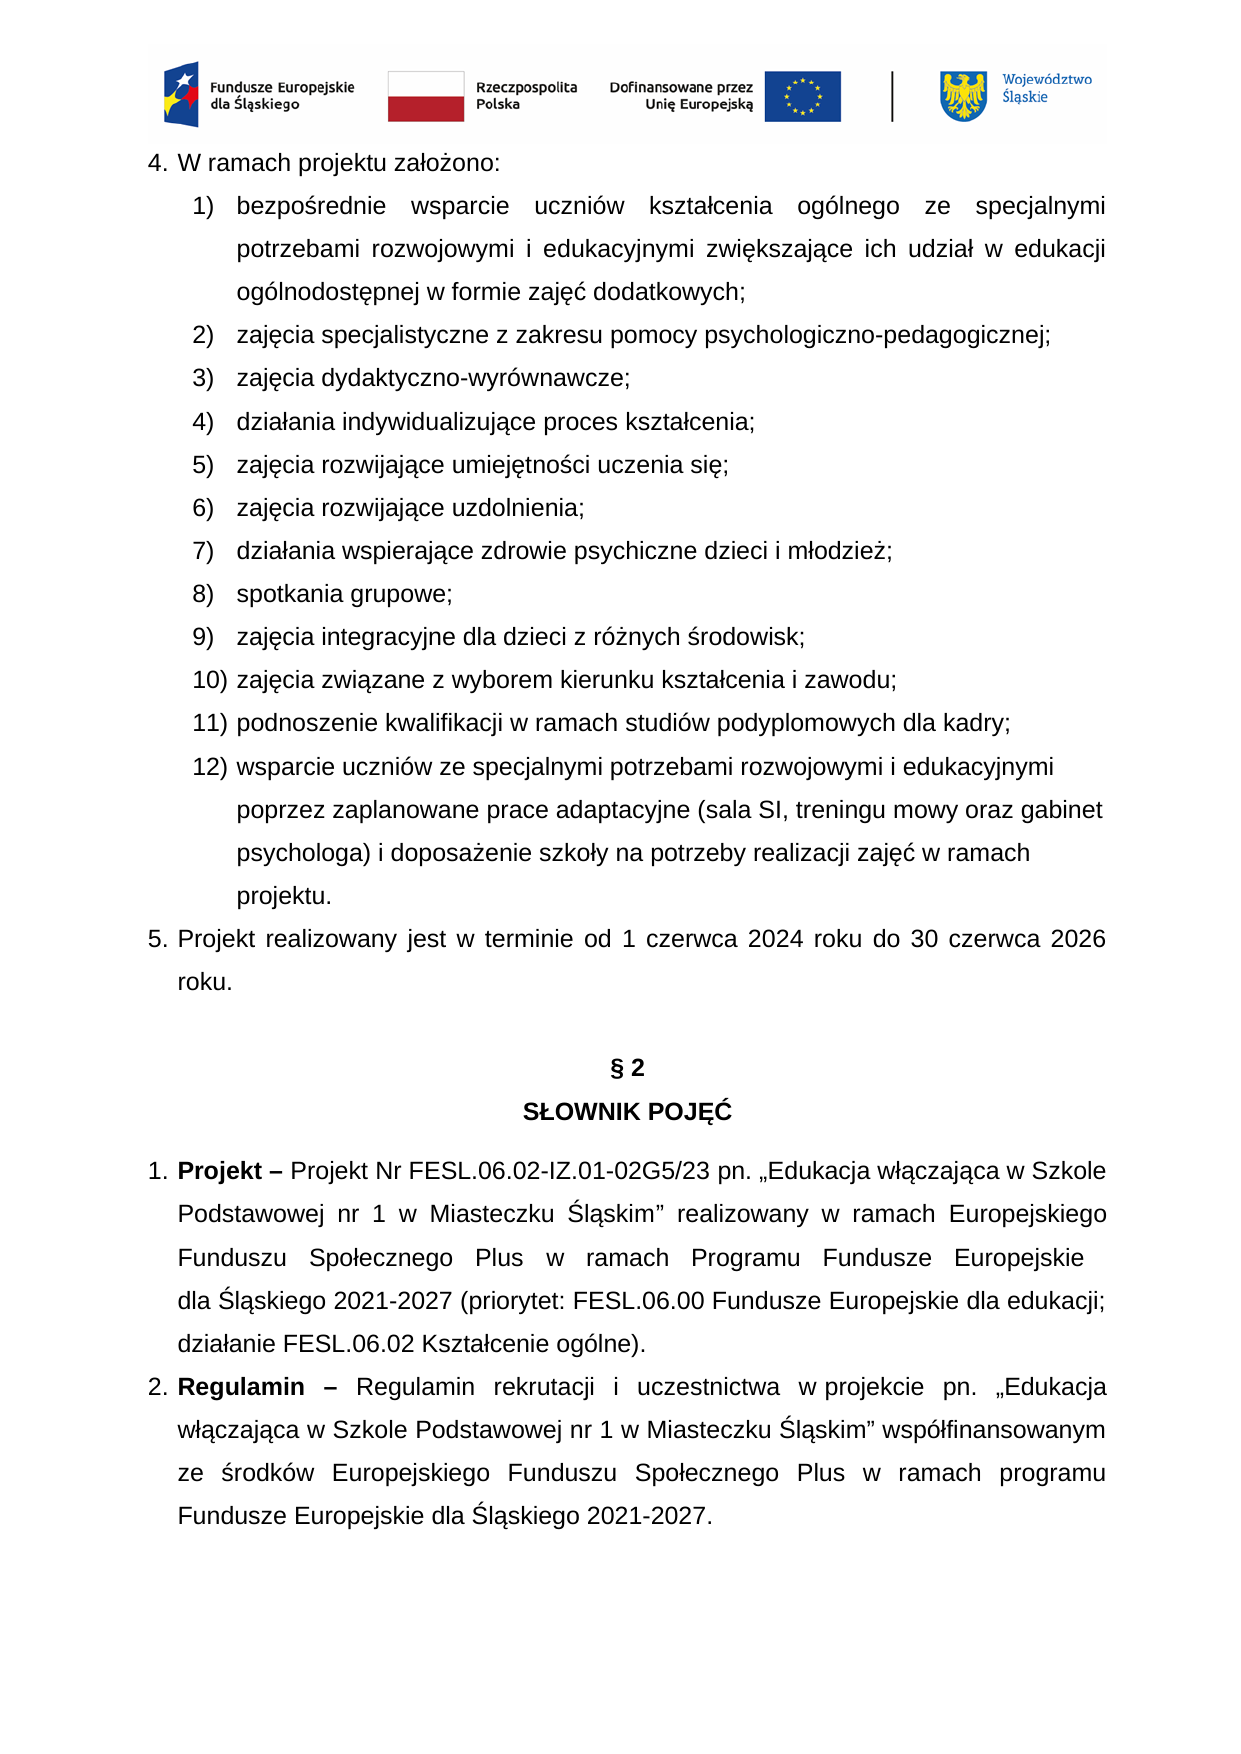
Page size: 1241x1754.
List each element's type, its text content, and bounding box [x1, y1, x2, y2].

list działania wspierające zdrowie psychiczne dzieci i młodzież; [192, 536, 1107, 564]
list Projekt realizowany jest w terminie od 1 czerwca 2024 roku do 30 czerwca 2026 roku. [148, 924, 1107, 996]
list Regulamin – Regulamin rekrutacji i uczestnictwa w projekcie pn. „Edukacja włączająca w Szkole Podstawowej nr 1 w Miasteczku Śląskim” współfinansowanym ze środków Europejskiego Funduszu Społecznego Plus w ramach programu Fundusze Europejskie dla Śląskiego 2021-2027. [148, 1372, 1107, 1530]
list wsparcie uczniów ze specjalnymi potrzebami rozwojowymi i edukacyjnymi poprzez zaplanowane prace adaptacyjne (sala SI, treningu mowy oraz gabinet psychologa) i doposażenie szkoły na potrzeby realizacji zajęć w ramach projektu. [192, 751, 1107, 909]
list zajęcia rozwijające uzdolnienia; [192, 493, 1107, 521]
list zajęcia związane z wyborem kierunku kształcenia i zawodu; [192, 665, 1107, 694]
list zajęcia rozwijające umiejętności uczenia się; [192, 449, 1107, 478]
list działania indywidualizujące proces kształcenia; [192, 406, 1107, 435]
text SŁOWNIK POJĘĆ [148, 1096, 1107, 1125]
list bezpośrednie wsparcie uczniów kształcenia ogólnego ze specjalnymi potrzebami rozwojowymi i edukacyjnymi zwiększające ich udział w edukacji ogólnodostępnej w formie zajęć dodatkowych; [192, 191, 1107, 306]
list podnoszenie kwalifikacji w ramach studiów podyplomowych dla kadry; [192, 708, 1107, 737]
text § 2 [148, 1053, 1107, 1082]
list zajęcia specjalistyczne z zakresu pomocy psychologiczno-pedagogicznej; [192, 320, 1107, 349]
list spotkania grupowe; [192, 579, 1107, 608]
list Projekt – Projekt Nr FESL.06.02-IZ.01-02G5/23 pn. „Edukacja włączająca w Szkole Podstawowej nr 1 w Miasteczku Śląskim” realizowany w ramach Europejskiego Funduszu Społecznego Plus w ramach Programu Fundusze Europejskie dla Śląskiego 2021-2027 (priorytet: FESL.06.00 Fundusze Europejskie dla edukacji; działanie FESL.06.02 Kształcenie ogólne). [148, 1156, 1107, 1357]
list zajęcia dydaktyczno-wyrównawcze; [192, 363, 1107, 392]
list W ramach projektu założono: [148, 148, 1107, 176]
picture [147, 44, 1108, 144]
list zajęcia integracyjne dla dzieci z różnych środowisk; [192, 622, 1107, 651]
